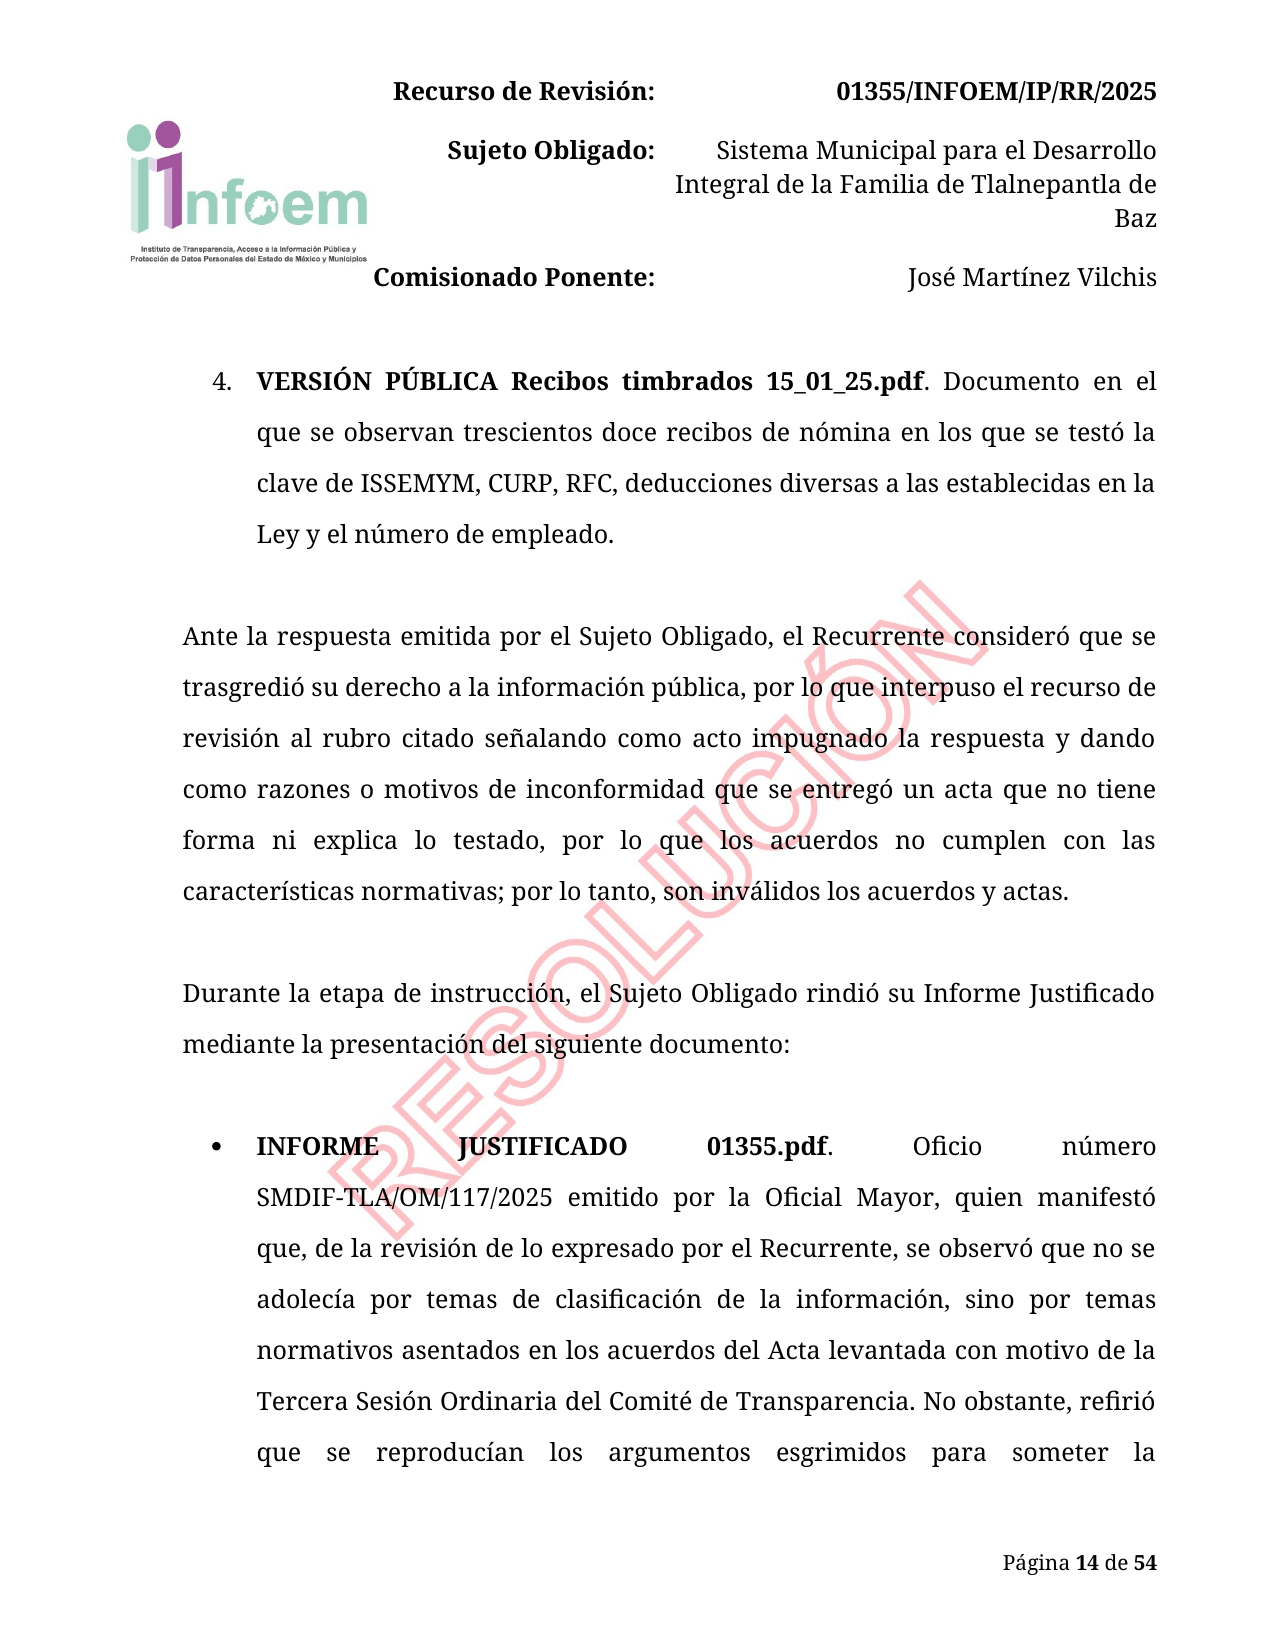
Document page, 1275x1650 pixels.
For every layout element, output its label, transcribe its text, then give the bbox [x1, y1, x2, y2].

text Durante la etapa de instrucción, el Sujeto Obligado rindió su Informe Justificado mediante la presentación del siguiente documento: [182, 976, 1157, 1061]
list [212, 1129, 1157, 1469]
text Ante la respuesta emitida por el Sujeto Obligado, el Recurrente consideró que se trasgredió su derecho a la información pública, por lo que interpuso el recurso de revisión al rubro citado señalando como acto impugnado la respuesta y dando como razones o motivos de inconformidad que se entregó un acta que no tiene forma ni explica lo testado, por lo que los acuerdos no cumplen con las características normativas; por lo tanto, son inválidos los acuerdos y actas. [182, 618, 1157, 908]
list VERSIÓN PÚBLICA Recibos timbrados 15_01_25.pdf. Documento en el que se observan trescientos doce recibos de nómina en los que se testó la clave de ISSEMYM, CURP, RFC, deducciones diversas a las establecidas en la Ley y el número de empleado. [212, 363, 1157, 550]
picture [7, 60, 1275, 1650]
